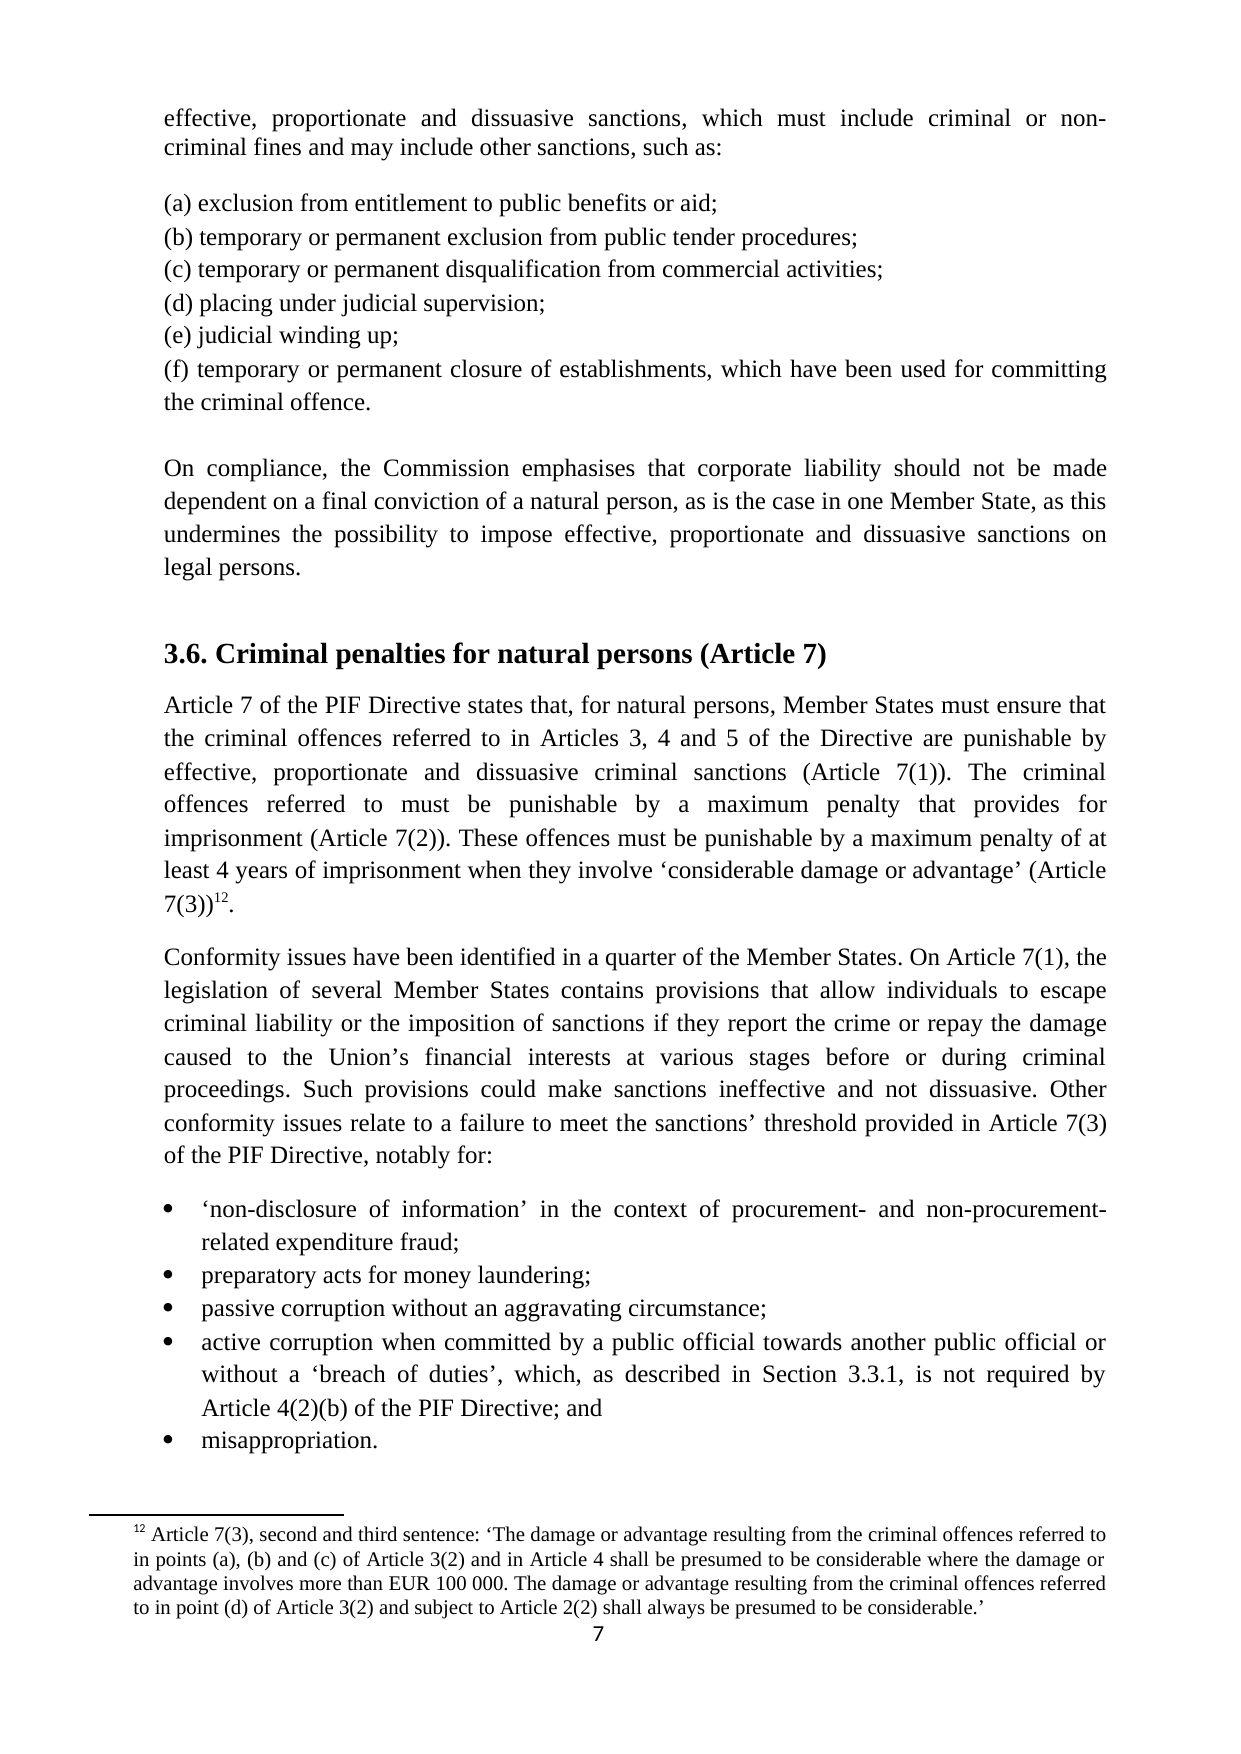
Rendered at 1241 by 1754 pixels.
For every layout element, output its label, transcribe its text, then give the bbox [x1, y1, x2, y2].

text Article 7 of the PIF Directive states that, for natural persons, Member States must ensure that the criminal offences referred to in Articles 3, 4 and 5 of the Directive are punishable by effective, proportionate and dissuasive criminal sanctions (Article 7(1)). The criminal offences referred to must be punishable by a maximum penalty that provides for imprisonment (Article 7(2)). These offences must be punishable by a maximum penalty of at least 4 years of imprisonment when they involve ‘considerable damage or advantage’ (Article 7(3)). [164, 691, 1107, 917]
subtitle 3.6. Criminal penalties for natural persons (Article 7) [164, 636, 1107, 669]
list misappropriation. [164, 1426, 1107, 1454]
text (e) judicial winding up; [164, 321, 1107, 349]
list preparatory acts for money laundering; [164, 1261, 1107, 1289]
text (b) temporary or permanent exclusion from public tender procedures; [164, 222, 1107, 250]
text (f) temporary or permanent closure of establishments, which have been used for committing the criminal offence. [164, 354, 1107, 415]
text On compliance, the Commission emphasises that corporate liability should not be made dependent on a final conviction of a natural person, as is the case in one Member State, as this undermines the possibility to impose effective, proportionate and dissuasive sanctions on legal persons. [164, 453, 1107, 581]
list passive corruption without an aggravating circumstance; [164, 1293, 1107, 1322]
list ‘non-disclosure of information’ in the context of procurement- and non-procurement-related expenditure fraud; [164, 1194, 1107, 1256]
text Conformity issues have been identified in a quarter of the Member States. On Article 7(1), the legislation of several Member States contains provisions that allow individuals to escape criminal liability or the imposition of sanctions if they report the crime or repay the damage caused to the Union’s financial interests at various stages before or during criminal proceedings. Such provisions could make sanctions ineffective and not dissuasive. Other conformity issues relate to a failure to meet the sanctions’ threshold provided in Article 7(3) of the PIF Directive, notably for: [164, 942, 1107, 1169]
text (d) placing under judicial supervision; [164, 288, 1107, 316]
text (c) temporary or permanent disqualification from commercial activities; [164, 254, 1107, 283]
list active corruption when committed by a public official towards another public official or without a ‘breach of duties’, which, as described in Section 3.3.1, is not required by Article 4(2)(b) of the PIF Directive; and [164, 1327, 1107, 1421]
text (a) exclusion from entitlement to public benefits or aid; [164, 188, 1107, 217]
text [164, 103, 1107, 161]
